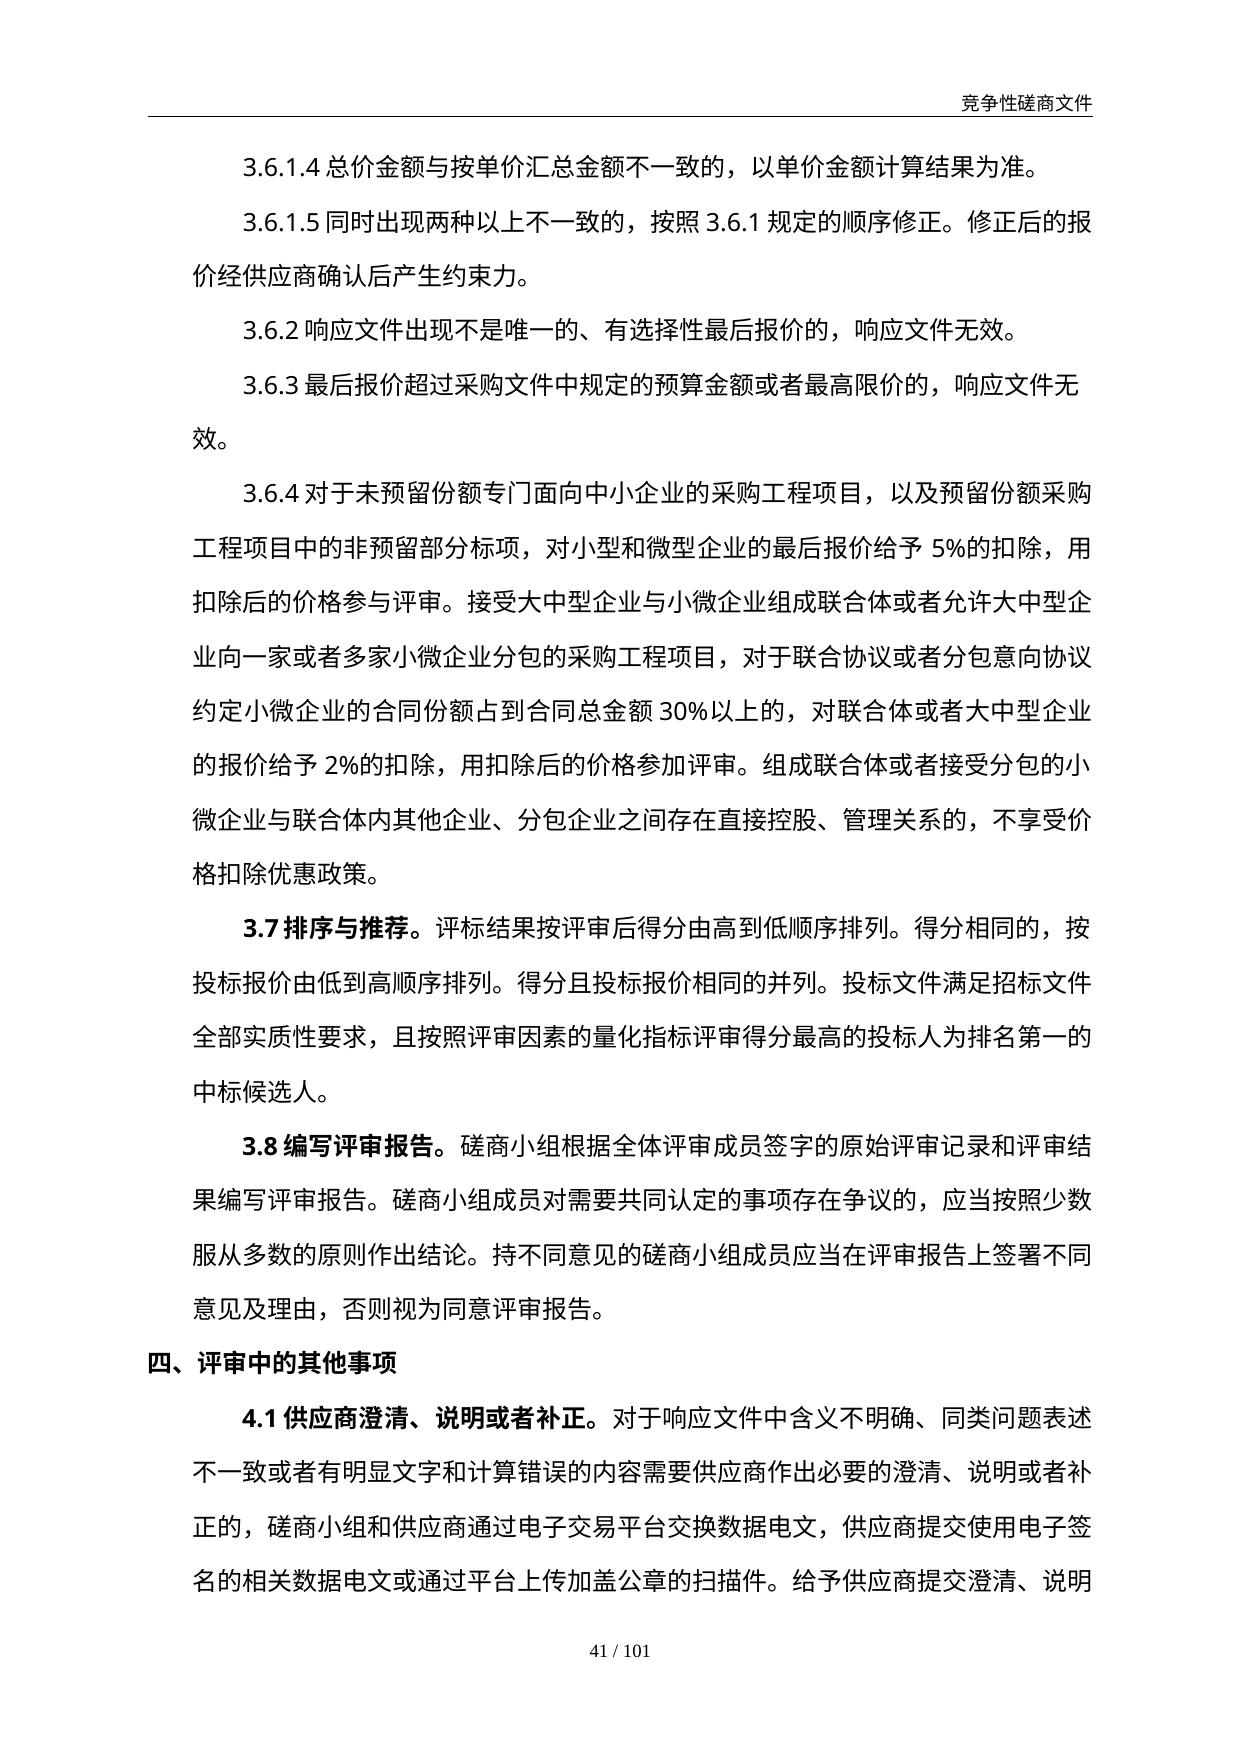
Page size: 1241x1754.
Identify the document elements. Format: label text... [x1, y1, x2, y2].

text 3.6.3最后报价超过采购文件中规定的预算金额或者最高限价的，响应文件无效。 [193, 365, 1093, 456]
text 3.6.1.5同时出现两种以上不一致的，按照3.6.1规定的顺序修正。修正后的报价经供应商确认后产生约束力。 [193, 202, 1093, 293]
text 3.6.2响应文件出现不是唯一的、有选择性最后报价的，响应文件无效。 [193, 311, 1093, 347]
text 3.6.4对于未预留份额专门面向中小企业的采购工程项目，以及预留份额采购工程项目中的非预留部分标项，对小型和微型企业的最后报价给予5%的扣除，用扣除后的价格参与评审。接受大中型企业与小微企业组成联合体或者允许大中型企业向一家或者多家小微企业分包的采购工程项目，对于联合协议或者分包意向协议约定小微企业的合同份额占到合同总金额30%以上的，对联合体或者大中型企业的报价给予2%的扣除，用扣除后的价格参加评审。组成联合体或者接受分包的小微企业与联合体内其他企业、分包企业之间存在直接控股、管理关系的，不享受价格扣除优惠政策。 [193, 474, 1093, 891]
text 3.8编写评审报告。磋商小组根据全体评审成员签字的原始评审记录和评审结果编写评审报告。磋商小组成员对需要共同认定的事项存在争议的，应当按照少数服从多数的原则作出结论。持不同意见的磋商小组成员应当在评审报告上签署不同意见及理由，否则视为同意评审报告。 [193, 1126, 1093, 1326]
text 四、评审中的其他事项 [148, 1344, 1093, 1380]
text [193, 1398, 1093, 1598]
text 3.6.1.4总价金额与按单价汇总金额不一致的，以单价金额计算结果为准。 [193, 148, 1093, 184]
text 3.7排序与推荐。评标结果按评审后得分由高到低顺序排列。得分相同的，按投标报价由低到高顺序排列。得分且投标报价相同的并列。投标文件满足招标文件全部实质性要求，且按照评审因素的量化指标评审得分最高的投标人为排名第一的中标候选人。 [193, 909, 1093, 1108]
